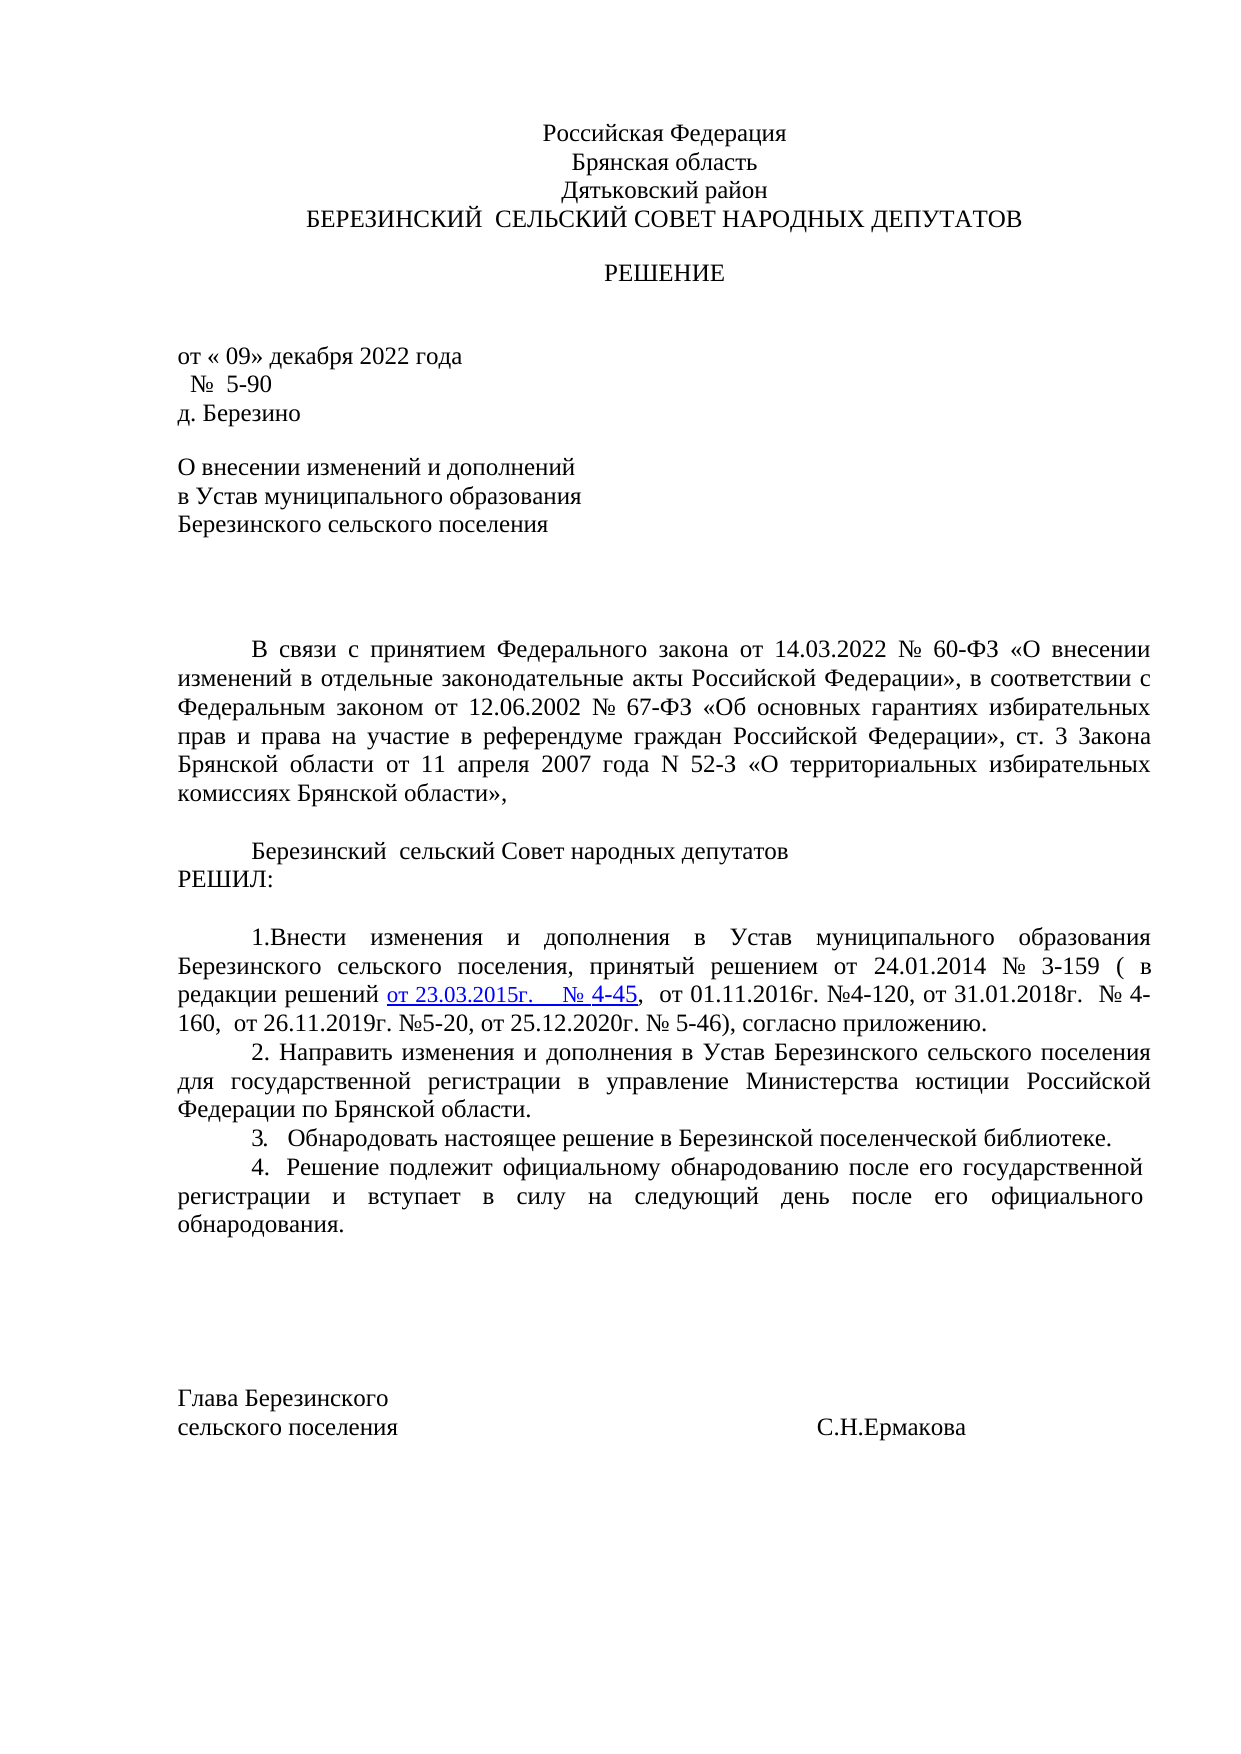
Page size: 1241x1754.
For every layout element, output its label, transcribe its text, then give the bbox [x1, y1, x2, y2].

text О внесении изменений и дополнений [177, 452, 1152, 481]
text д. Березино [177, 398, 1152, 427]
text № 5-90 [177, 369, 1152, 398]
text 3. Обнародовать настоящее решение в Березинской поселенческой библиотеке. [177, 1123, 1115, 1152]
text Глава Березинского [177, 1383, 1152, 1412]
text В связи с принятием Федерального закона от 14.03.2022 № 60-ФЗ «О внесении изменений в отдельные законодательные акты Российской Федерации», в соответствии с Федеральным законом от 12.06.2002 № 67-ФЗ «Об основных гарантиях избирательных прав и права на участие в референдуме граждан Российской Федерации», ст. 3 Закона Брянской области от 11 апреля 2007 года N 52-З «О территориальных избирательных комиссиях Брянской области», [177, 634, 1152, 807]
text 2. Направить изменения и дополнения в Устав Березинского сельского поселения для государственной регистрации в управление Министерства юстиции Российской Федерации по Брянской области. [177, 1037, 1152, 1123]
text сельского поселения С.Н.Ермакова [177, 1412, 1152, 1441]
text Брянская область [177, 147, 1152, 176]
text в Устав муниципального образования [177, 481, 1152, 509]
text 4. Решение подлежит официальному обнародованию после его государственной регистрации и вступает в силу на следующий день после его официального обнародования. [177, 1152, 1143, 1238]
text 1.Внести изменения и дополнения в Устав муниципального образования Березинского сельского поселения, принятый решением от 24.01.2014 № 3-159 ( в редакции решений от 23.03.2015г. № 4-45, от 01.11.2016г. №4-120, от 31.01.2018г. № 4-160, от 26.11.2019г. №5-20, от 25.12.2020г. № 5-46), согласно приложению. [177, 922, 1152, 1037]
text Березинского сельского поселения [177, 509, 1152, 538]
text Дятьковский район [177, 176, 1152, 204]
text РЕШИЛ: [177, 864, 1152, 893]
text Российская Федерация [177, 118, 1152, 147]
text РЕШЕНИЕ [177, 258, 1152, 287]
text БЕРЕЗИНСКИЙ СЕЛЬСКИЙ СОВЕТ НАРОДНЫХ ДЕПУТАТОВ [177, 204, 1152, 233]
text Березинский сельский Совет народных депутатов [177, 836, 1152, 864]
text от « 09» декабря 2022 года [177, 341, 1152, 369]
